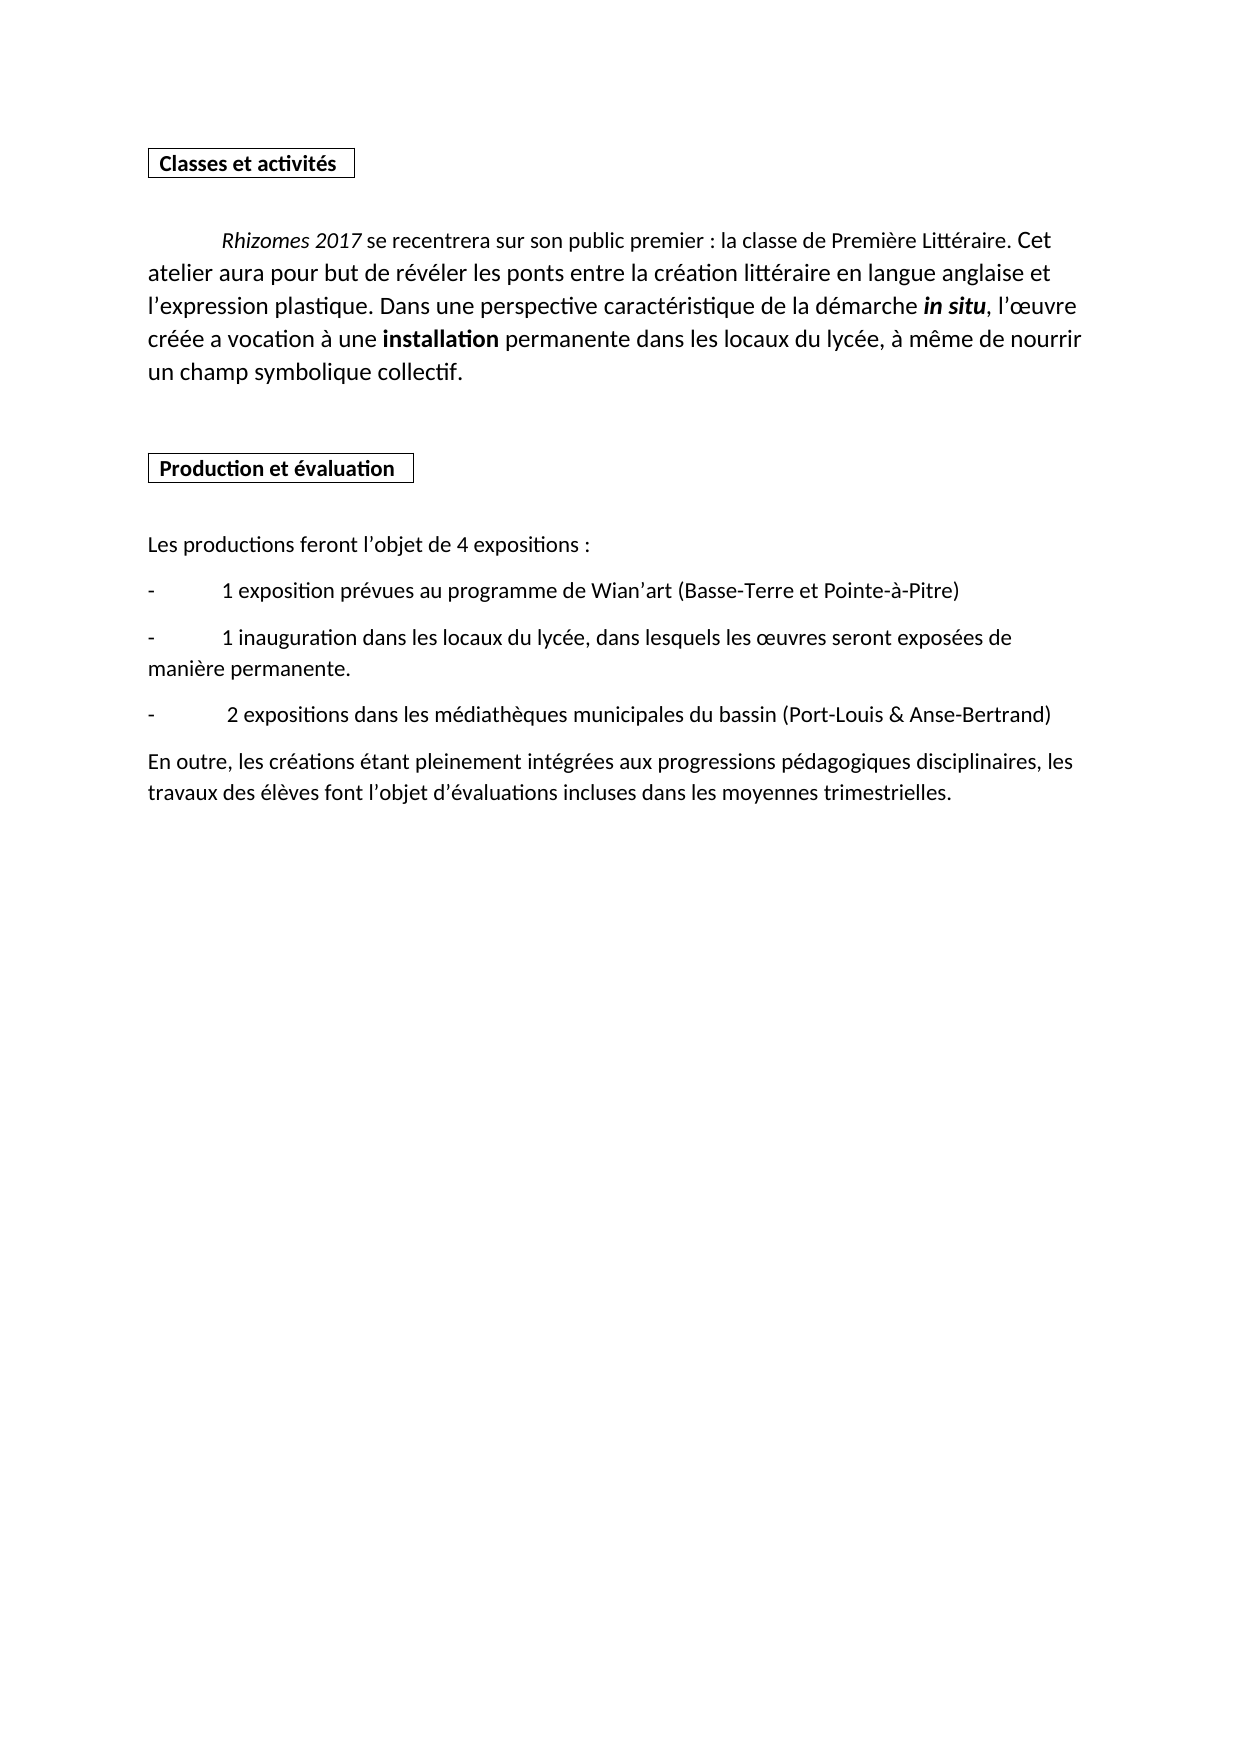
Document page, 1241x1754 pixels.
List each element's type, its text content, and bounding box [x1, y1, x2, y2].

table_header Classes et activités [149, 149, 354, 177]
text - 2 expositions dans les médiathèques municipales du bassin (Port-Louis & Anse-Bertrand) [148, 701, 1093, 728]
text - 1 exposition prévues au programme de Wian’art (Basse-Terre et Pointe-à-Pitre) [148, 577, 1093, 604]
table_header Production et évaluation [149, 454, 413, 482]
text Rhizomes 2017 se recentrera sur son public premier : la classe de Première Littéraire. Cet atelier aura pour but de révéler les ponts entre la création littéraire en langue anglaise et l’expression plastique. Dans une perspective caractéristique de la démarche in situ, l’œuvre créée a vocation à une installation permanente dans les locaux du lycée, à même de nourrir un champ symbolique collectif. [148, 224, 1093, 387]
text Les productions feront l’objet de 4 expositions : [148, 530, 1093, 558]
text - 1 inauguration dans les locaux du lycée, dans lesquels les œuvres seront exposées de manière permanente. [148, 623, 1093, 682]
text En outre, les créations étant pleinement intégrées aux progressions pédagogiques disciplinaires, les travaux des élèves font l’objet d’évaluations incluses dans les moyennes trimestrielles. [148, 747, 1093, 806]
